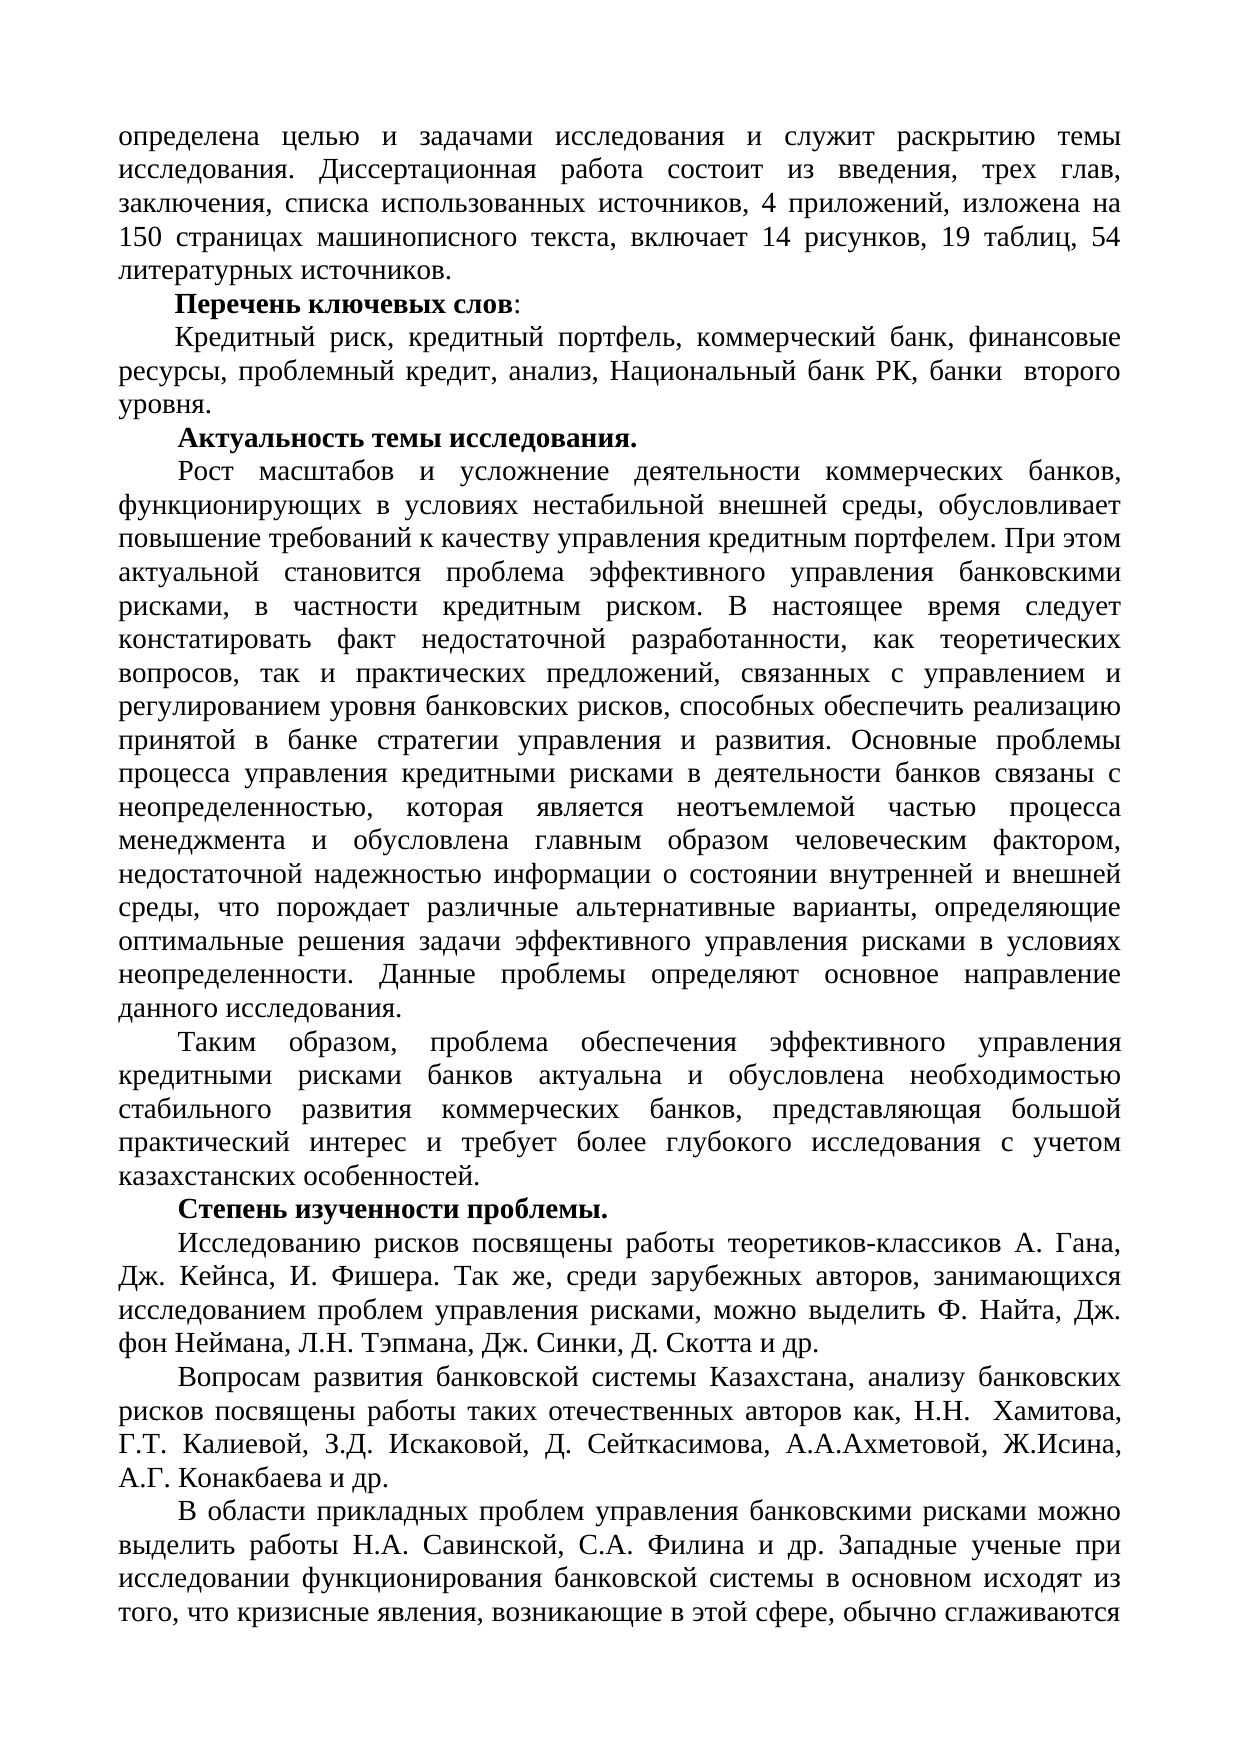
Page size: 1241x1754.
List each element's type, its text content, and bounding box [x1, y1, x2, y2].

text Степень изученности проблемы. [118, 1191, 1122, 1225]
list Рост масштабов и усложнение деятельности коммерческих банков, функционирующих в условиях нестабильной внешней среды, обусловливает повышение требований к качеству управления кредитным портфелем. При этом актуальной становится проблема эффективного управления банковскими рисками, в частности кредитным риском. В настоящее время следует констатировать факт недостаточной разработанности, как теоретических вопросов, так и практических предложений, связанных с управлением и регулированием уровня банковских рисков, способных обеспечить реализацию принятой в банке стратегии управления и развития. Основные проблемы процесса управления кредитными рисками в деятельности банков связаны с неопределенностью, которая является неотъемлемой частью процесса менеджмента и обусловлена главным образом человеческим фактором, недостаточной надежностью информации о состоянии внутренней и внешней среды, что порождает различные альтернативные варианты, определяющие оптимальные решения задачи эффективного управления рисками в условиях неопределенности. Данные проблемы определяют основное направление данного исследования. [118, 453, 1122, 1024]
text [118, 118, 1122, 286]
text Кредитный риск, кредитный портфель, коммерческий банк, финансовые ресурсы, проблемный кредит, анализ, Национальный банк РК, банки второго уровня. [118, 319, 1122, 420]
text Исследованию рисков посвящены работы теоретиков-классиков А. Гана, Дж. Кейнса, И. Фишера. Так же, среди зарубежных авторов, занимающихся исследованием проблем управления рисками, можно выделить Ф. Найта, Дж. фон Неймана, Л.Н. Тэпмана, Дж. Синки, Д. Скотта и др. [118, 1225, 1122, 1359]
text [118, 1493, 1122, 1627]
text Перечень ключевых слов: [118, 286, 1122, 319]
list Таким образом, проблема обеспечения эффективного управления кредитными рисками банков актуальна и обусловлена необходимостью стабильного развития коммерческих банков, представляющая большой практический интерес и требует более глубокого исследования с учетом казахстанских особенностей. [118, 1024, 1122, 1191]
text Актуальность темы исследования. [118, 420, 1122, 453]
text Вопросам развития банковской системы Казахстана, анализу банковских рисков посвящены работы таких отечественных авторов как, Н.Н. Хамитова, Г.Т. Калиевой, З.Д. Искаковой, Д. Сейткасимова, А.А.Ахметовой, Ж.Исина, А.Г. Конакбаева и др. [118, 1359, 1122, 1493]
